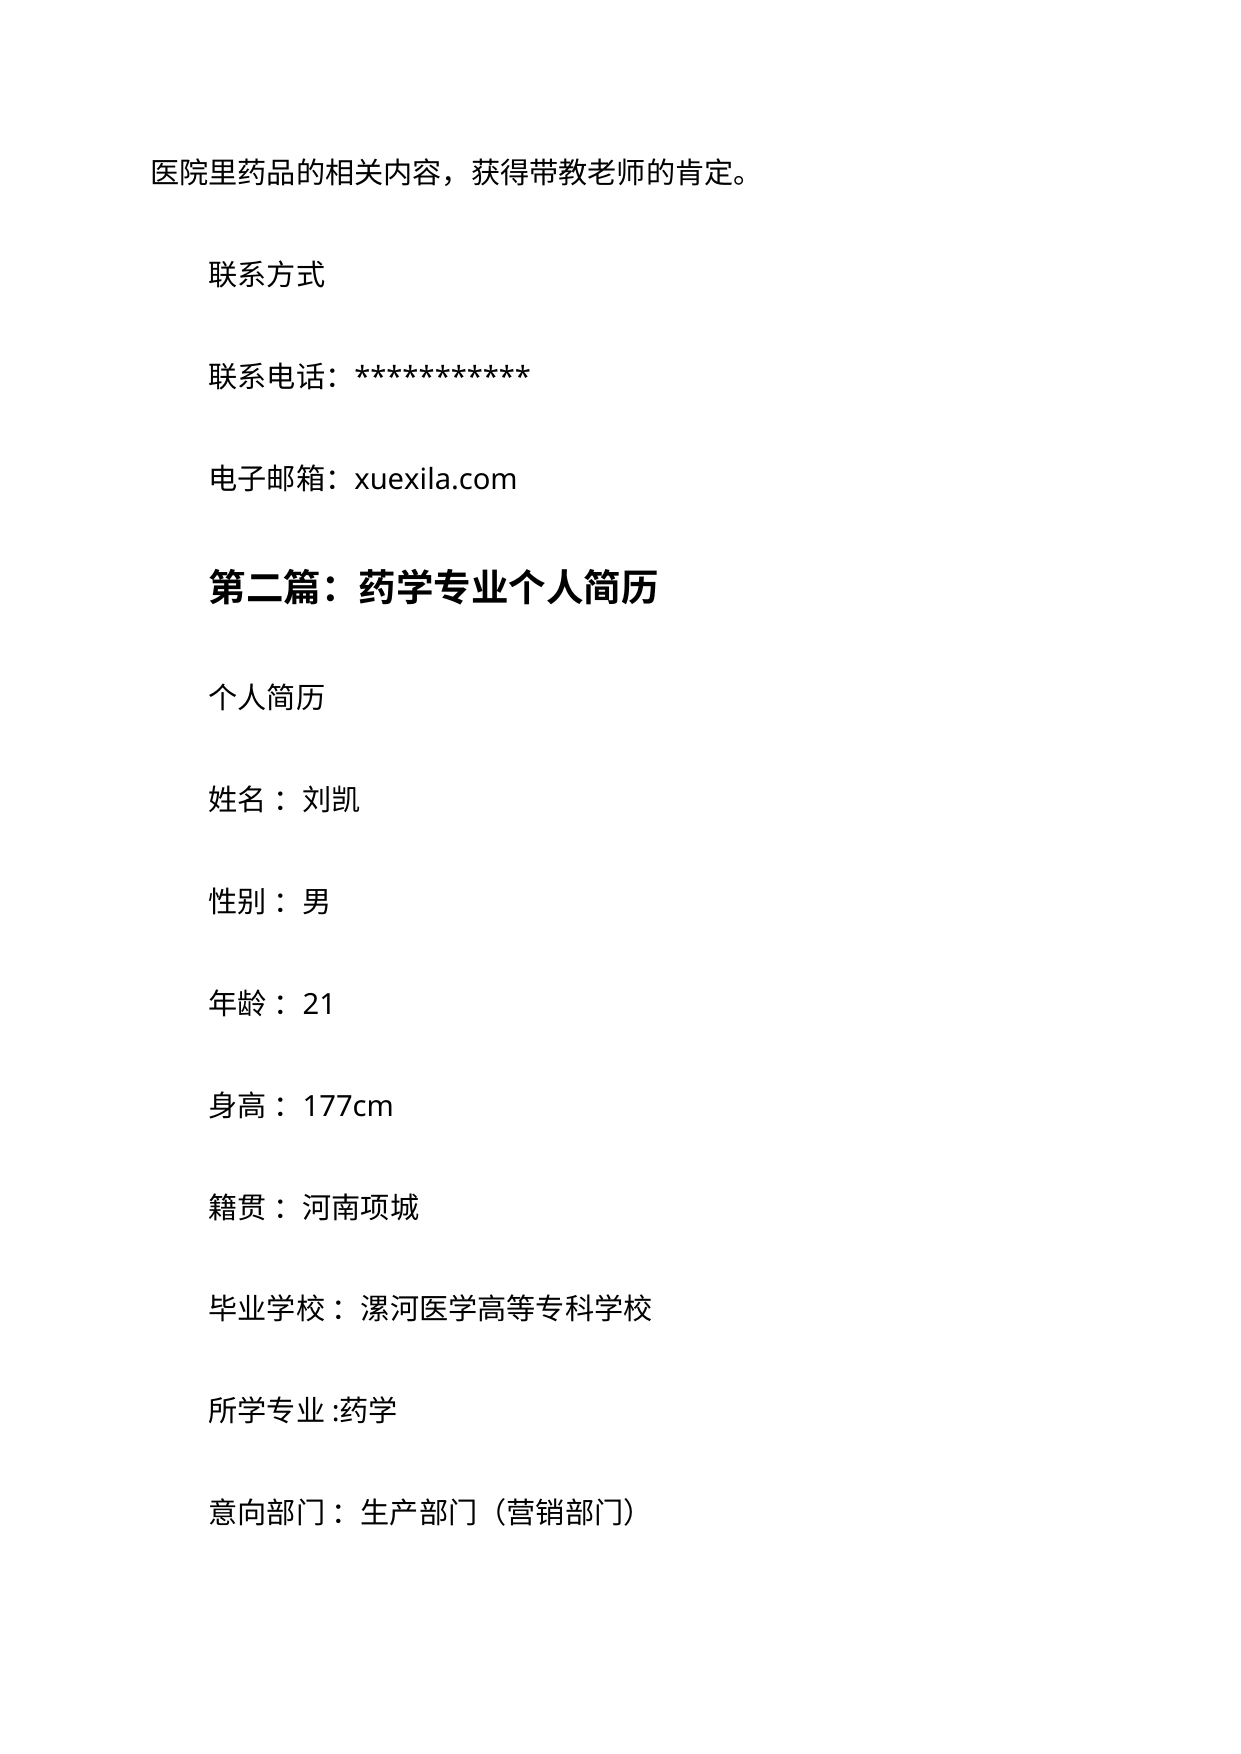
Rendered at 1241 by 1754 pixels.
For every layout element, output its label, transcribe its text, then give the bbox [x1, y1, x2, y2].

text 身高 ：177cm [150, 1082, 1090, 1124]
text 第二篇：药学专业个人简历 [150, 557, 1090, 612]
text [150, 150, 1090, 192]
text 联系电话：*********** [150, 353, 1090, 396]
text 个人简历 [150, 675, 1090, 717]
text 电子邮箱：xuexila.com [150, 456, 1090, 498]
text 籍贯 ：河南项城 [150, 1184, 1090, 1226]
text 意向部门 ：生产部门（营销部门） [150, 1490, 1090, 1532]
text 所学专业 :药学 [150, 1388, 1090, 1430]
text 姓名 ：刘凯 [150, 777, 1090, 819]
text 毕业学校 ：漯河医学高等专科学校 [150, 1286, 1090, 1328]
text 年龄 ：21 [150, 980, 1090, 1023]
text 性别 ：男 [150, 878, 1090, 921]
text 联系方式 [150, 252, 1090, 294]
